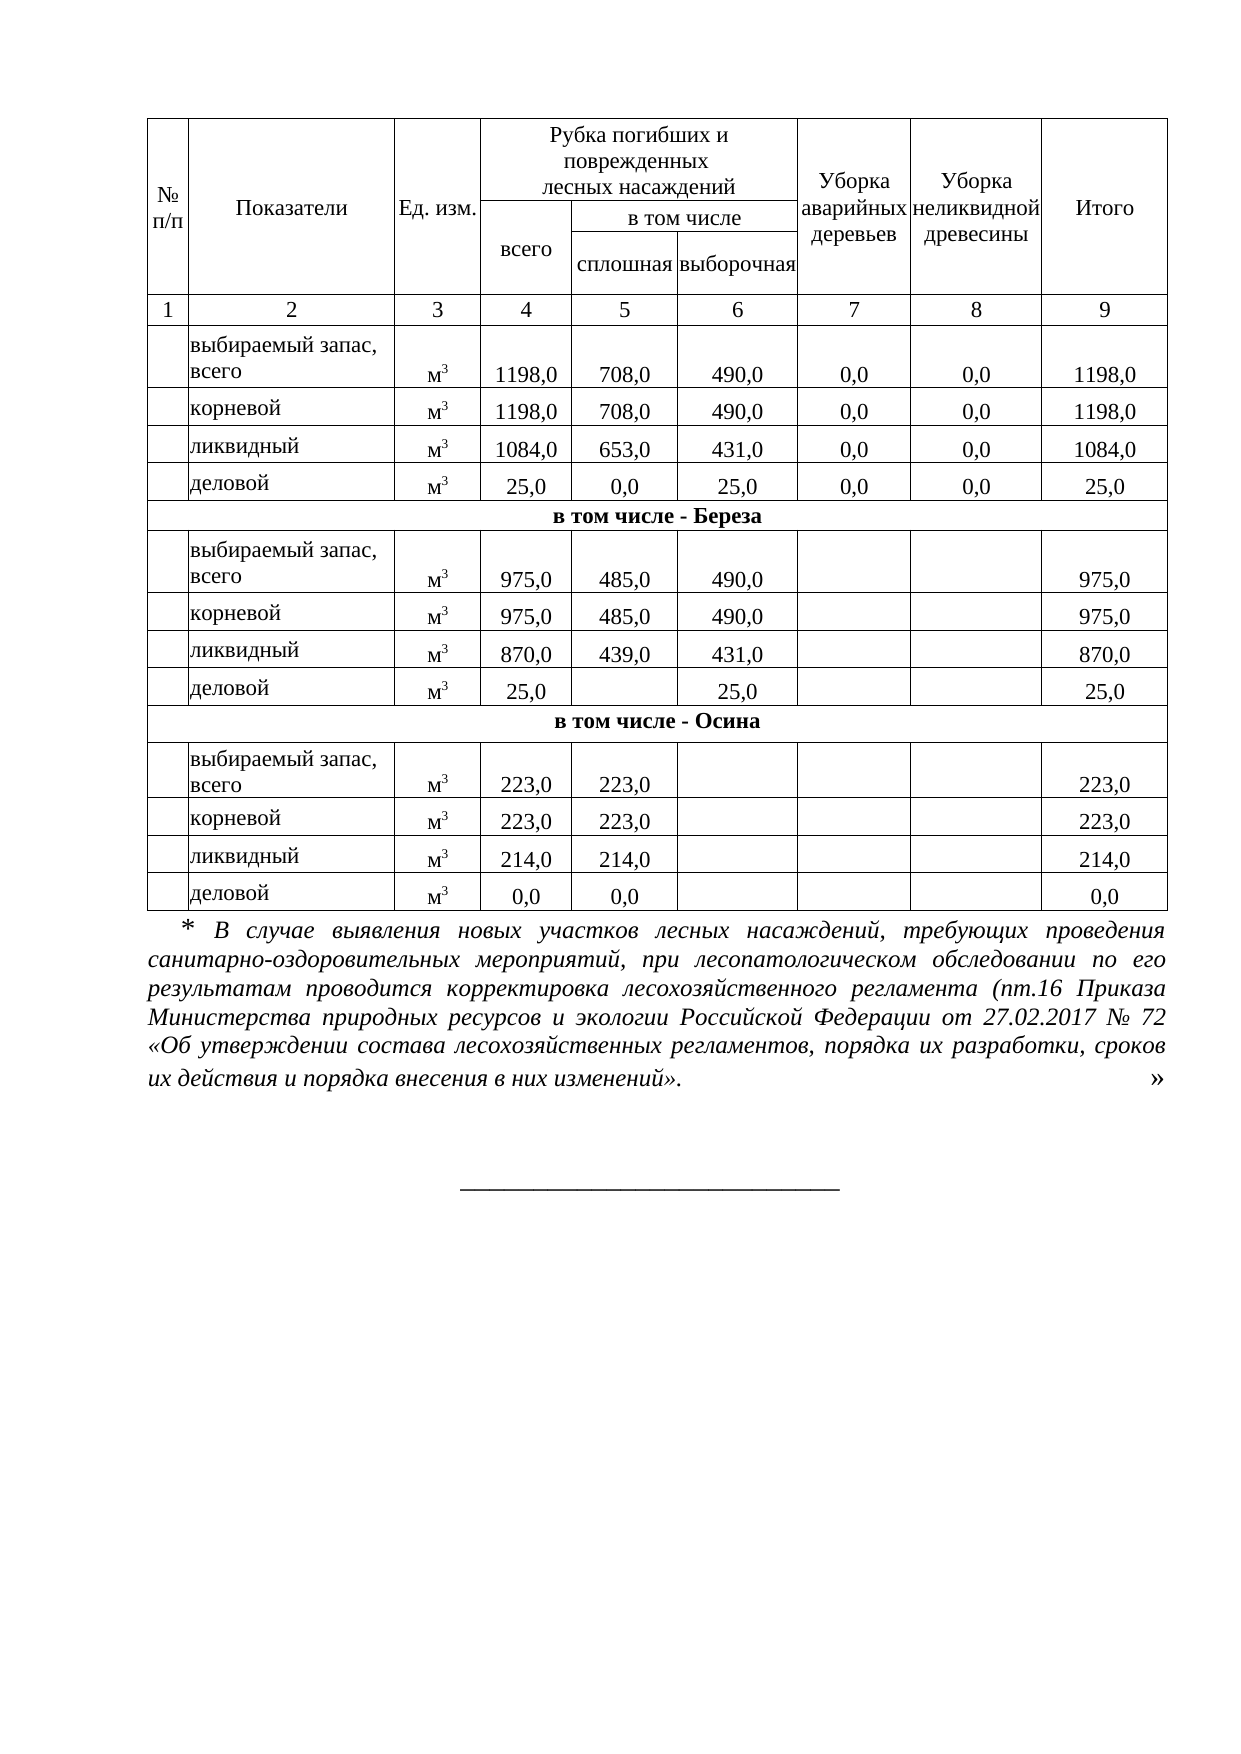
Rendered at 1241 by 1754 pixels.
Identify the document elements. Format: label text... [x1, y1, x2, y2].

table_cell [911, 668, 1041, 704]
table_cell [798, 593, 910, 629]
table_cell [798, 873, 910, 910]
table_cell в том числе [572, 201, 797, 231]
table_cell 870,0 [481, 631, 571, 667]
table_cell 1198,0 [1042, 388, 1167, 425]
table_cell [678, 798, 797, 835]
table_cell [678, 873, 797, 910]
table_cell 1198,0 [481, 326, 571, 387]
table_cell 3 [395, 295, 480, 325]
table_cell [911, 873, 1041, 910]
table_cell 223,0 [481, 798, 571, 835]
table_cell 223,0 [572, 743, 677, 797]
table_cell 25,0 [481, 463, 571, 500]
table_cell [148, 631, 188, 667]
table_cell 0,0 [911, 326, 1041, 387]
table_cell м3 [395, 593, 480, 629]
table_cell [798, 836, 910, 872]
table_cell [911, 798, 1041, 835]
table_cell 0,0 [798, 463, 910, 500]
table_cell в том числе - Береза [148, 501, 1167, 529]
table_cell 0,0 [572, 463, 677, 500]
table_cell [798, 798, 910, 835]
table_cell 25,0 [678, 668, 797, 704]
table_cell 0,0 [572, 873, 677, 910]
table_cell м3 [395, 836, 480, 872]
table_cell м3 [395, 873, 480, 910]
table_cell [148, 798, 188, 835]
table_cell 6 [678, 295, 797, 325]
table_cell м3 [395, 388, 480, 425]
table_cell [798, 631, 910, 667]
table_cell 8 [911, 295, 1041, 325]
table_cell корневой [189, 388, 394, 425]
table_cell деловой [189, 463, 394, 500]
table_cell м3 [395, 326, 480, 387]
table_cell 708,0 [572, 326, 677, 387]
table_cell 9 [1042, 295, 1167, 325]
table_cell 223,0 [481, 743, 571, 797]
table_cell 431,0 [678, 631, 797, 667]
table_cell [148, 836, 188, 872]
table_cell [148, 388, 188, 425]
table_cell м3 [395, 463, 480, 500]
table_cell 0,0 [481, 873, 571, 910]
table_cell 1198,0 [481, 388, 571, 425]
table_cell [148, 326, 188, 387]
table_cell м3 [395, 743, 480, 797]
table_cell [148, 593, 188, 629]
table_cell 25,0 [1042, 463, 1167, 500]
table_cell 485,0 [572, 531, 677, 592]
table_cell 975,0 [1042, 531, 1167, 592]
table_cell ликвидный [189, 426, 394, 462]
table_cell корневой [189, 593, 394, 629]
table_header Рубка погибших и поврежденных лесных насаждений [481, 119, 797, 200]
table_cell 1084,0 [481, 426, 571, 462]
table_header Ед. изм. [395, 119, 480, 293]
table_cell в том числе - Осина [148, 706, 1167, 742]
table_cell ликвидный [189, 836, 394, 872]
table_cell 653,0 [572, 426, 677, 462]
table_cell 25,0 [1042, 668, 1167, 704]
table_cell 431,0 [678, 426, 797, 462]
table_cell [572, 668, 677, 704]
table_cell [911, 531, 1041, 592]
table_header Уборка аварийных деревьев [798, 119, 910, 293]
table_cell выбираемый запас, всего [189, 326, 394, 387]
table_cell всего [481, 201, 571, 293]
table_cell [678, 743, 797, 797]
text «* В случае выявления новых участков лесных насаждений, требующих проведения санитарно-оздоровительных мероприятий, при лесопатологическом обследовании по его результатам проводится корректировка лесохозяйственного регламента (пт.16 Приказа Министерства природных ресурсов и экологии Российской Федерации от 27.02.2017 № 72 «Об утверждении состава лесохозяйственных регламентов, порядка их разработки, сроков их действия и порядка внесения в них изменений». » [148, 911, 1167, 1093]
table_cell [911, 631, 1041, 667]
table_cell 214,0 [572, 836, 677, 872]
table_cell м3 [395, 531, 480, 592]
table_cell 975,0 [481, 593, 571, 629]
table_cell выборочная [678, 232, 797, 293]
table_cell 214,0 [1042, 836, 1167, 872]
table_header Уборка неликвидной древесины [911, 119, 1041, 293]
table_cell деловой [189, 873, 394, 910]
table_cell 708,0 [572, 388, 677, 425]
table_cell [798, 743, 910, 797]
table_cell 870,0 [1042, 631, 1167, 667]
table_cell 1084,0 [1042, 426, 1167, 462]
table_cell 0,0 [911, 426, 1041, 462]
table_cell выбираемый запас, всего [189, 743, 394, 797]
table_cell 0,0 [798, 388, 910, 425]
table_cell м3 [395, 631, 480, 667]
table_cell 0,0 [911, 388, 1041, 425]
table_cell 490,0 [678, 326, 797, 387]
table_cell [148, 463, 188, 500]
table_cell [911, 593, 1041, 629]
table_cell деловой [189, 668, 394, 704]
table_cell 7 [798, 295, 910, 325]
table_cell [798, 668, 910, 704]
table_cell 25,0 [678, 463, 797, 500]
table_cell 1198,0 [1042, 326, 1167, 387]
table_cell [148, 743, 188, 797]
table_cell 25,0 [481, 668, 571, 704]
table_cell [148, 426, 188, 462]
table_cell 223,0 [1042, 798, 1167, 835]
table_cell корневой [189, 798, 394, 835]
table_cell 4 [481, 295, 571, 325]
table_cell [148, 873, 188, 910]
table_cell 490,0 [678, 593, 797, 629]
table_cell [911, 743, 1041, 797]
table_cell 223,0 [572, 798, 677, 835]
table_cell 0,0 [798, 426, 910, 462]
table_header № п/п [148, 119, 188, 293]
table_cell [148, 531, 188, 592]
table_cell [678, 836, 797, 872]
table_cell 490,0 [678, 388, 797, 425]
table_cell 439,0 [572, 631, 677, 667]
table_cell 2 [189, 295, 394, 325]
table_header Показатели [189, 119, 394, 293]
table_cell 0,0 [911, 463, 1041, 500]
table_cell 975,0 [481, 531, 571, 592]
table_cell [148, 668, 188, 704]
table_cell м3 [395, 668, 480, 704]
table_cell 1 [148, 295, 188, 325]
table_cell 223,0 [1042, 743, 1167, 797]
table_cell [798, 531, 910, 592]
table_cell [911, 836, 1041, 872]
table_cell 975,0 [1042, 593, 1167, 629]
table_cell 0,0 [798, 326, 910, 387]
table_cell м3 [395, 798, 480, 835]
table_cell 0,0 [1042, 873, 1167, 910]
text __________________________ [148, 1160, 1152, 1193]
table_cell 490,0 [678, 531, 797, 592]
table_cell м3 [395, 426, 480, 462]
table_header Итого [1042, 119, 1167, 293]
table_cell 214,0 [481, 836, 571, 872]
table_cell 485,0 [572, 593, 677, 629]
table_cell ликвидный [189, 631, 394, 667]
table_cell выбираемый запас, всего [189, 531, 394, 592]
table_cell 5 [572, 295, 677, 325]
table_cell сплошная [572, 232, 677, 293]
